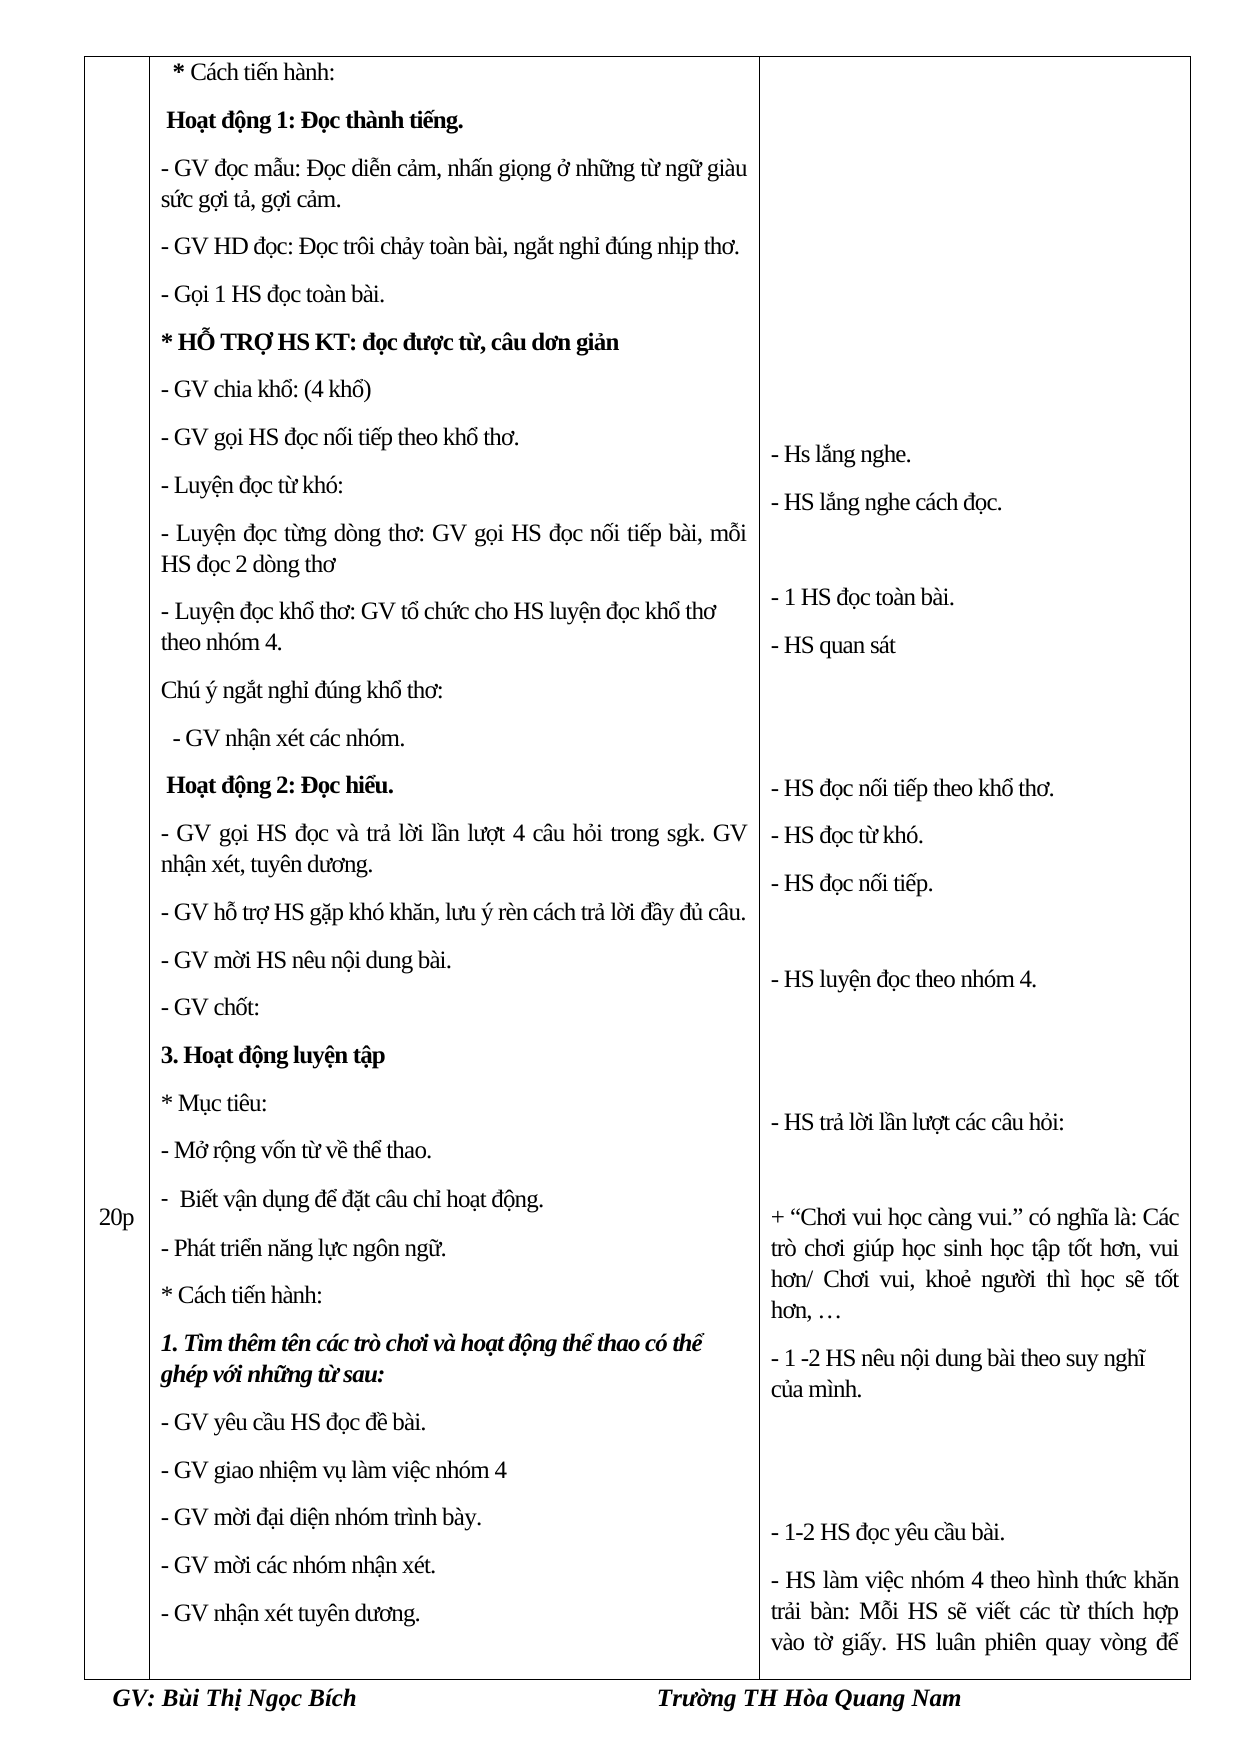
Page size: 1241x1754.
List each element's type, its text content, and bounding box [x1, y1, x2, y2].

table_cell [150, 57, 759, 1679]
table_cell 10p 30p 20p 10p [85, 57, 149, 1679]
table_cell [760, 57, 1190, 1679]
